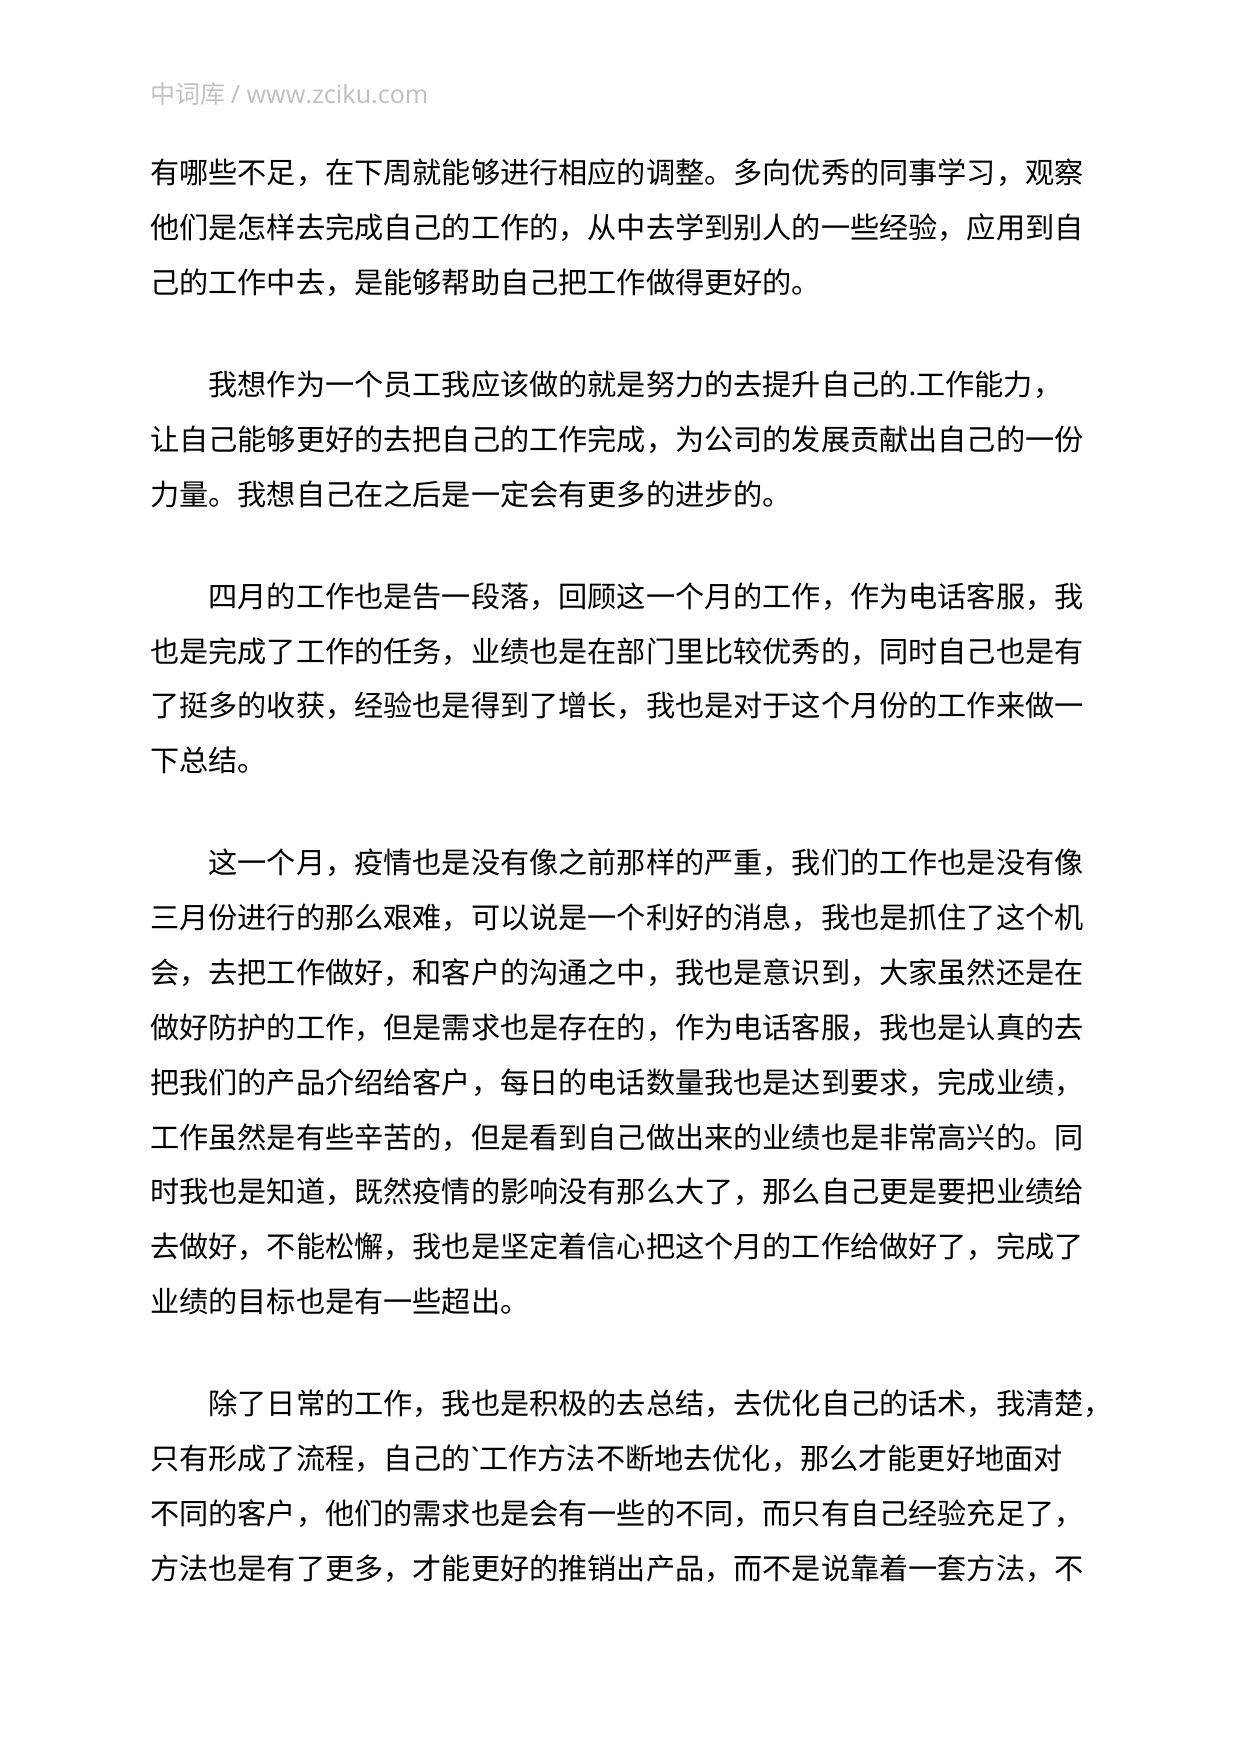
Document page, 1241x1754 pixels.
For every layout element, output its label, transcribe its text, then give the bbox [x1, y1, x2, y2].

text 四月的工作也是告一段落，回顾这一个月的工作，作为电话客服，我也是完成了工作的任务，业绩也是在部门里比较优秀的，同时自己也是有了挺多的收获，经验也是得到了增长，我也是对于这个月份的工作来做一下总结。 [150, 573, 1090, 780]
text 我想作为一个员工我应该做的就是努力的去提升自己的.工作能力，让自己能够更好的去把自己的工作完成，为公司的发展贡献出自己的一份力量。我想自己在之后是一定会有更多的进步的。 [150, 362, 1090, 514]
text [150, 150, 1090, 302]
text 这一个月，疫情也是没有像之前那样的严重，我们的工作也是没有像三月份进行的那么艰难，可以说是一个利好的消息，我也是抓住了这个机会，去把工作做好，和客户的沟通之中，我也是意识到，大家虽然还是在做好防护的工作，但是需求也是存在的，作为电话客服，我也是认真的去把我们的产品介绍给客户，每日的电话数量我也是达到要求，完成业绩，工作虽然是有些辛苦的，但是看到自己做出来的业绩也是非常高兴的。同时我也是知道，既然疫情的影响没有那么大了，那么自己更是要把业绩给去做好，不能松懈，我也是坚定着信心把这个月的工作给做好了，完成了业绩的目标也是有一些超出。 [150, 840, 1090, 1321]
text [150, 1381, 1090, 1588]
